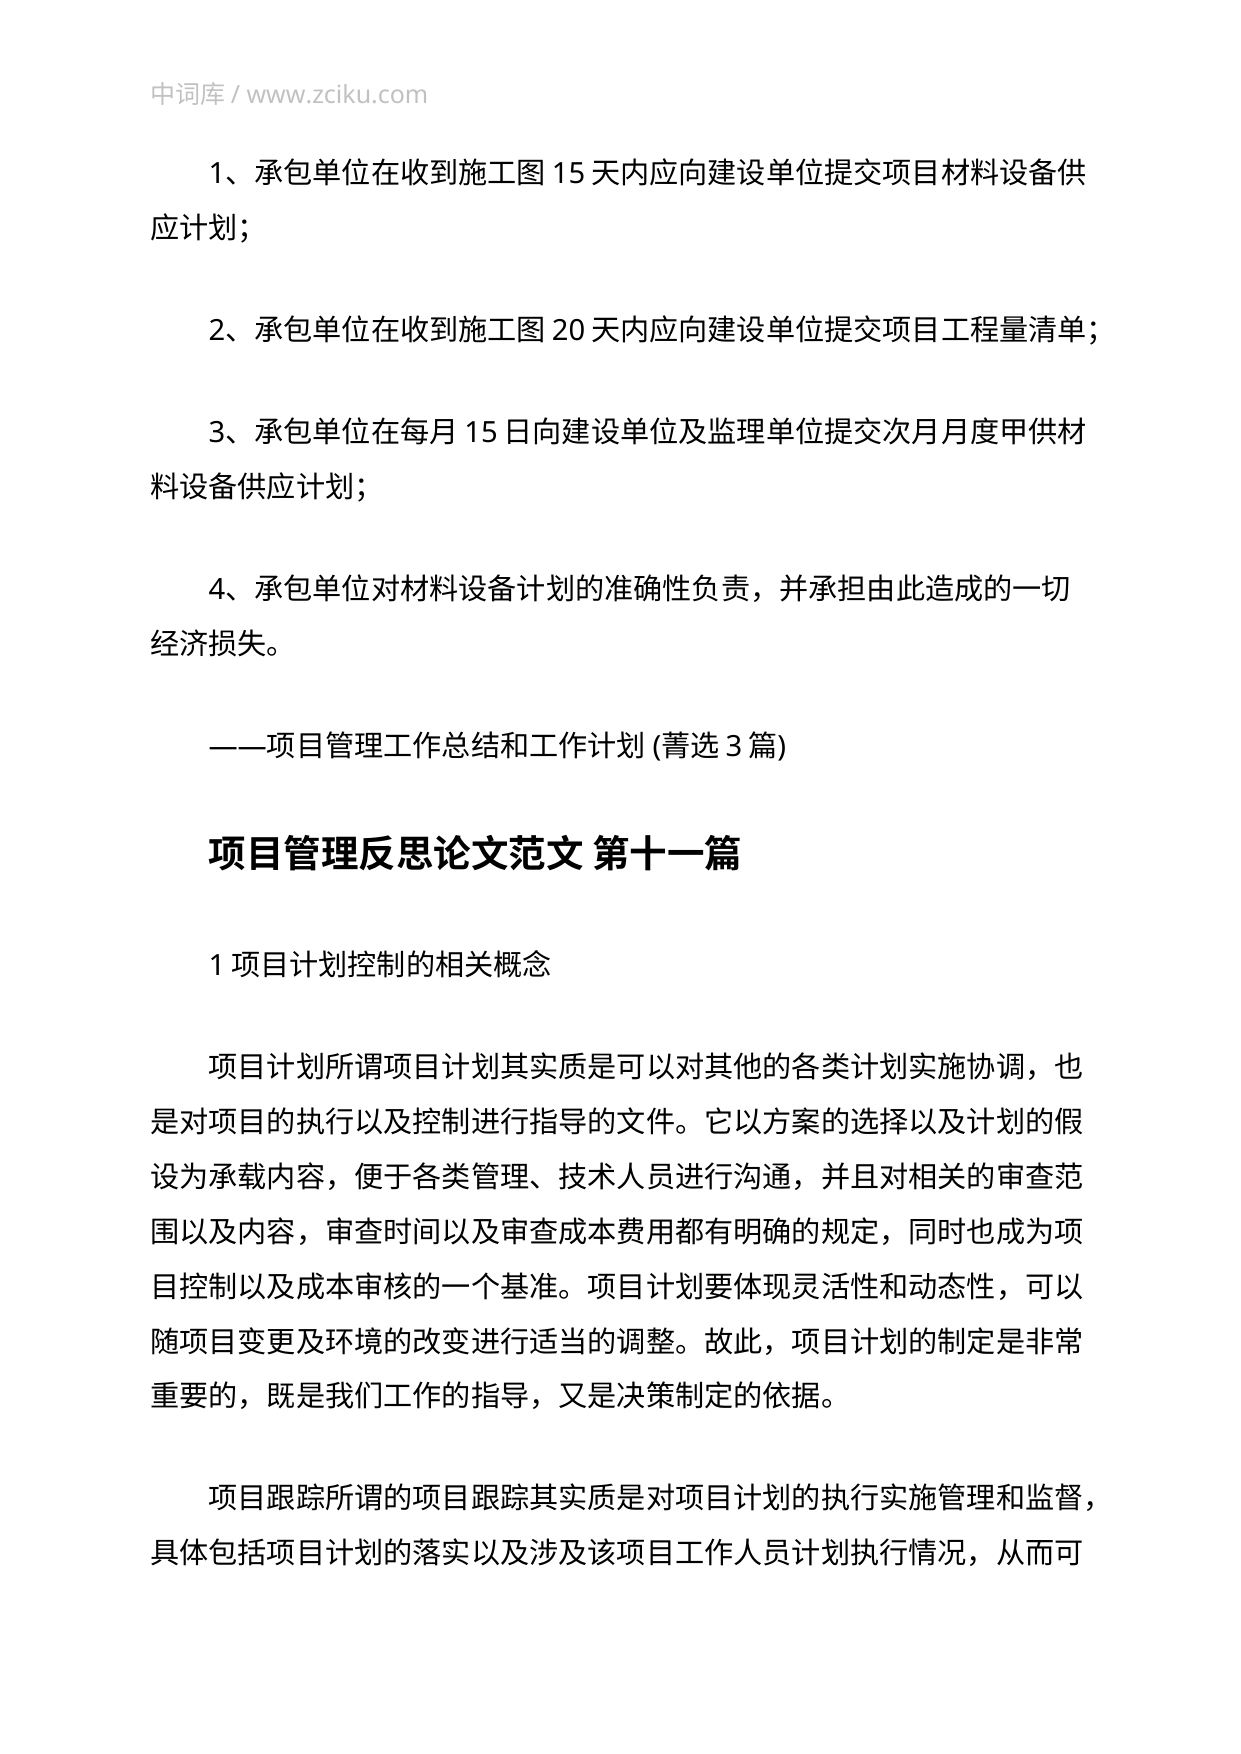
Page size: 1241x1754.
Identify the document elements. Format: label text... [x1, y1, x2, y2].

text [150, 1475, 1090, 1572]
text 4、承包单位对材料设备计划的准确性负责，并承担由此造成的一切经济损失。 [150, 566, 1090, 663]
text 1项目计划控制的相关概念 [150, 942, 1090, 984]
text 项目管理反思论文范文 第十一篇 [150, 824, 1090, 878]
text ——项目管理工作总结和工作计划 (菁选3篇) [150, 722, 1090, 765]
text 1、承包单位在收到施工图15天内应向建设单位提交项目材料设备供应计划； [150, 150, 1090, 247]
text 3、承包单位在每月15日向建设单位及监理单位提交次月月度甲供材料设备供应计划； [150, 409, 1090, 506]
text 项目计划所谓项目计划其实质是可以对其他的各类计划实施协调，也是对项目的执行以及控制进行指导的文件。它以方案的选择以及计划的假设为承载内容，便于各类管理、技术人员进行沟通，并且对相关的审查范围以及内容，审查时间以及审查成本费用都有明确的规定，同时也成为项目控制以及成本审核的一个基准。项目计划要体现灵活性和动态性，可以随项目变更及环境的改变进行适当的调整。故此，项目计划的制定是非常重要的，既是我们工作的指导，又是决策制定的依据。 [150, 1044, 1090, 1415]
text 2、承包单位在收到施工图20天内应向建设单位提交项目工程量清单； [150, 307, 1090, 349]
